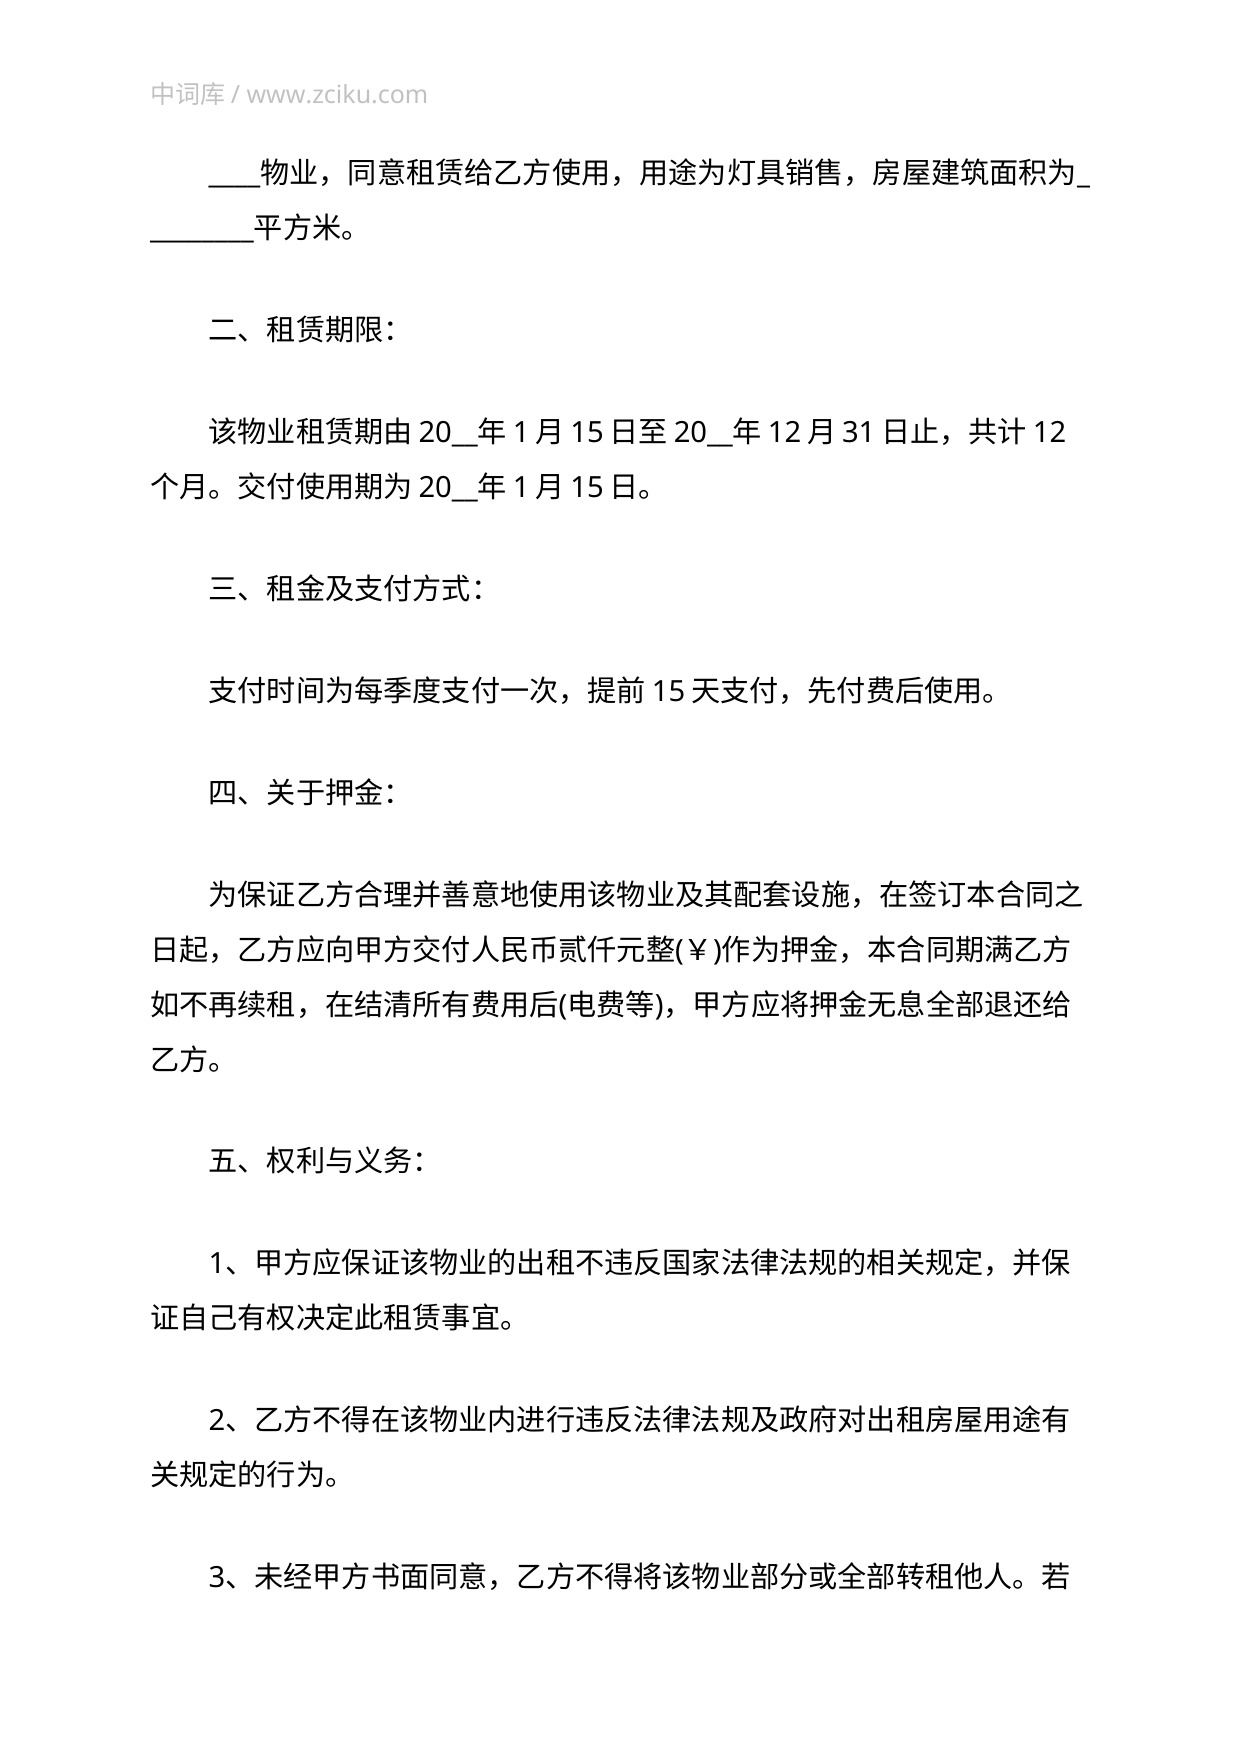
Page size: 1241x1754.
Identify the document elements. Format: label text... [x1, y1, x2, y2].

text 四、关于押金： [150, 769, 1090, 812]
text 二、租赁期限： [150, 307, 1090, 349]
text 该物业租赁期由20__年1月15日至20__年12月31日止，共计12个月。交付使用期为20__年1月15日。 [150, 409, 1090, 506]
text 支付时间为每季度支付一次，提前15天支付，先付费后使用。 [150, 667, 1090, 710]
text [150, 1553, 1090, 1596]
text 1、甲方应保证该物业的出租不违反国家法律法规的相关规定，并保证自己有权决定此租赁事宜。 [150, 1240, 1090, 1337]
text 为保证乙方合理并善意地使用该物业及其配套设施，在签订本合同之日起，乙方应向甲方交付人民币贰仟元整(￥)作为押金，本合同期满乙方如不再续租，在结清所有费用后(电费等)，甲方应将押金无息全部退还给乙方。 [150, 871, 1090, 1078]
text 2、乙方不得在该物业内进行违反法律法规及政府对出租房屋用途有关规定的行为。 [150, 1396, 1090, 1494]
text 五、权利与义务： [150, 1138, 1090, 1180]
text ____物业，同意租赁给乙方使用，用途为灯具销售，房屋建筑面积为_________平方米。 [150, 150, 1090, 247]
text 三、租金及支付方式： [150, 566, 1090, 608]
